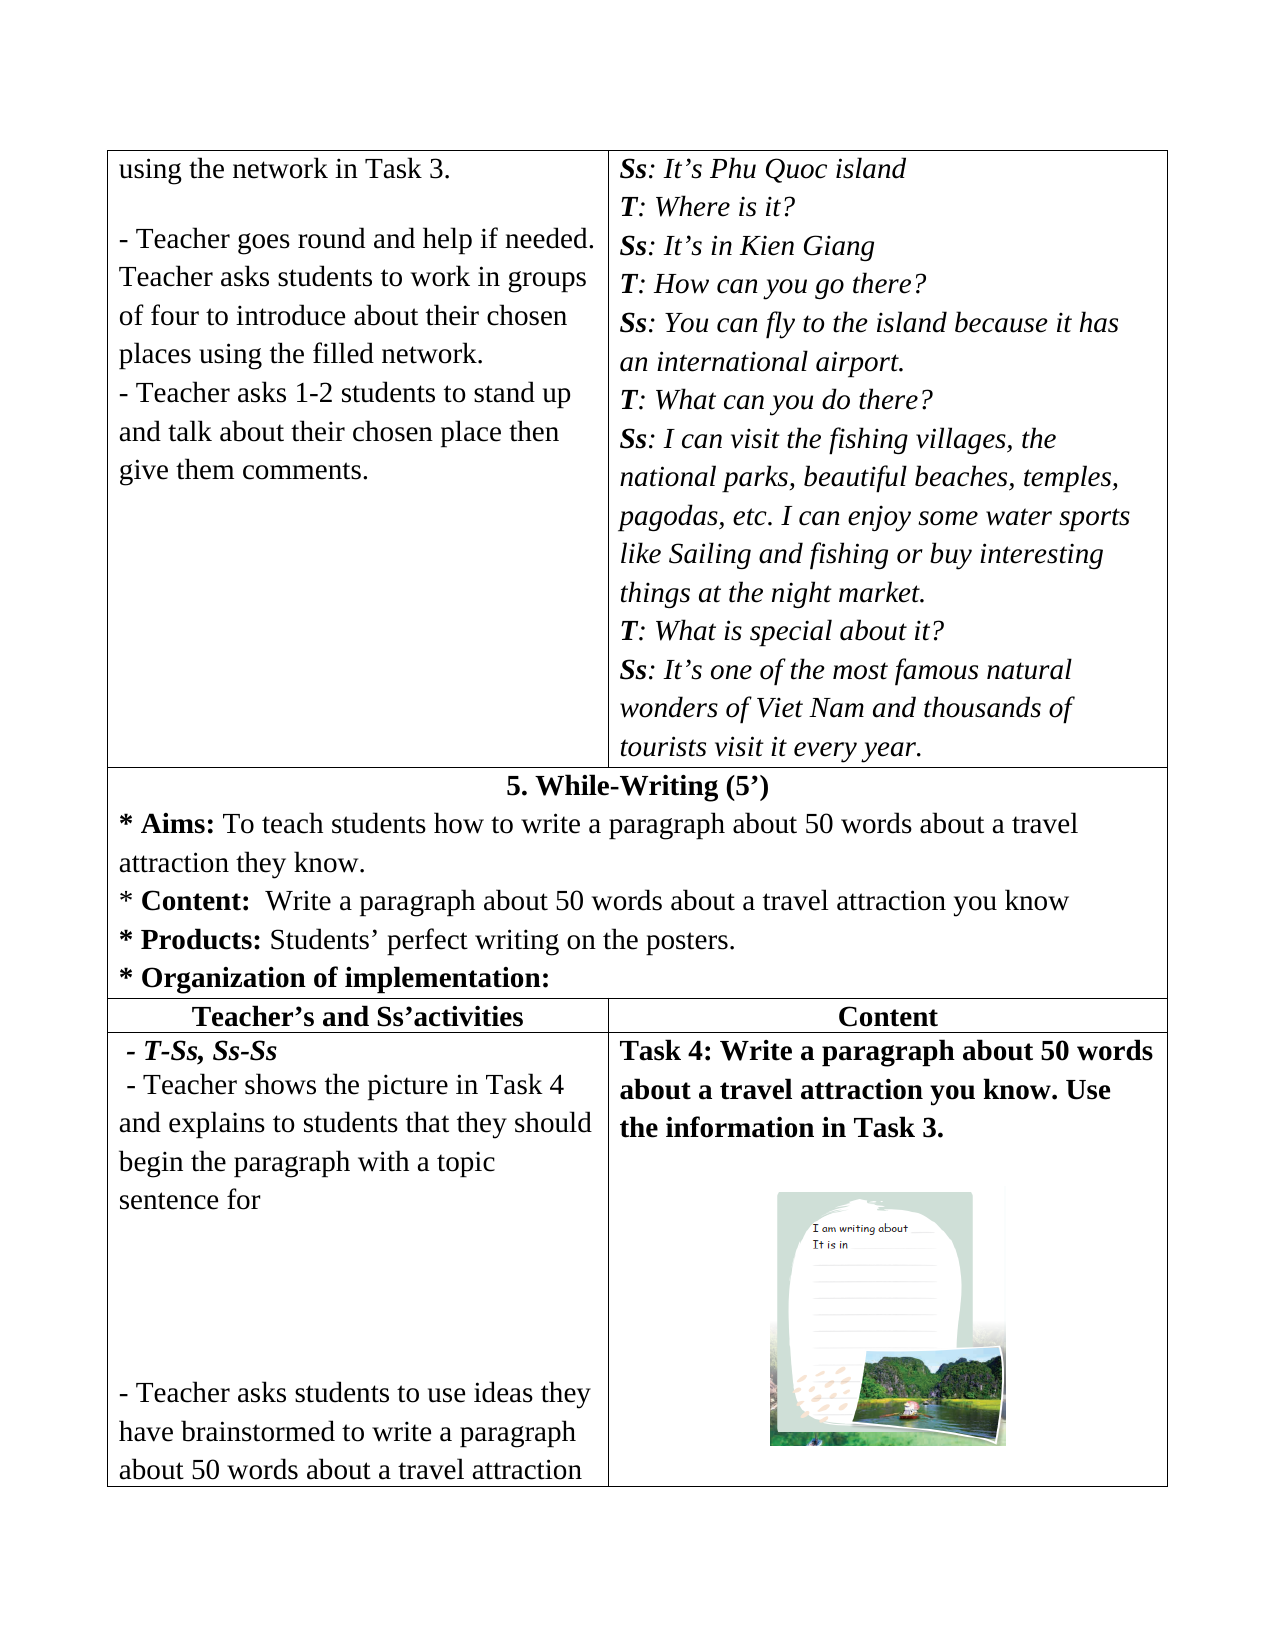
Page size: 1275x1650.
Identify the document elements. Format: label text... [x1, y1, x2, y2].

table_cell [108, 1033, 608, 1486]
table_cell 5. While-Writing (5’) * Aims: To teach students how to write a paragraph about 50 words about a travel attraction they know. * Content: Write a paragraph about 50 words about a travel attraction you know * Products: Students’ perfect writing on the posters. * Organization of implementation: [108, 768, 1167, 998]
table_cell Teacher’s and Ss’activities [108, 999, 608, 1032]
table_cell Content [609, 999, 1167, 1032]
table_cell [609, 1033, 1167, 1486]
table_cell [108, 151, 608, 767]
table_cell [609, 151, 1167, 767]
picture [770, 1186, 1006, 1446]
